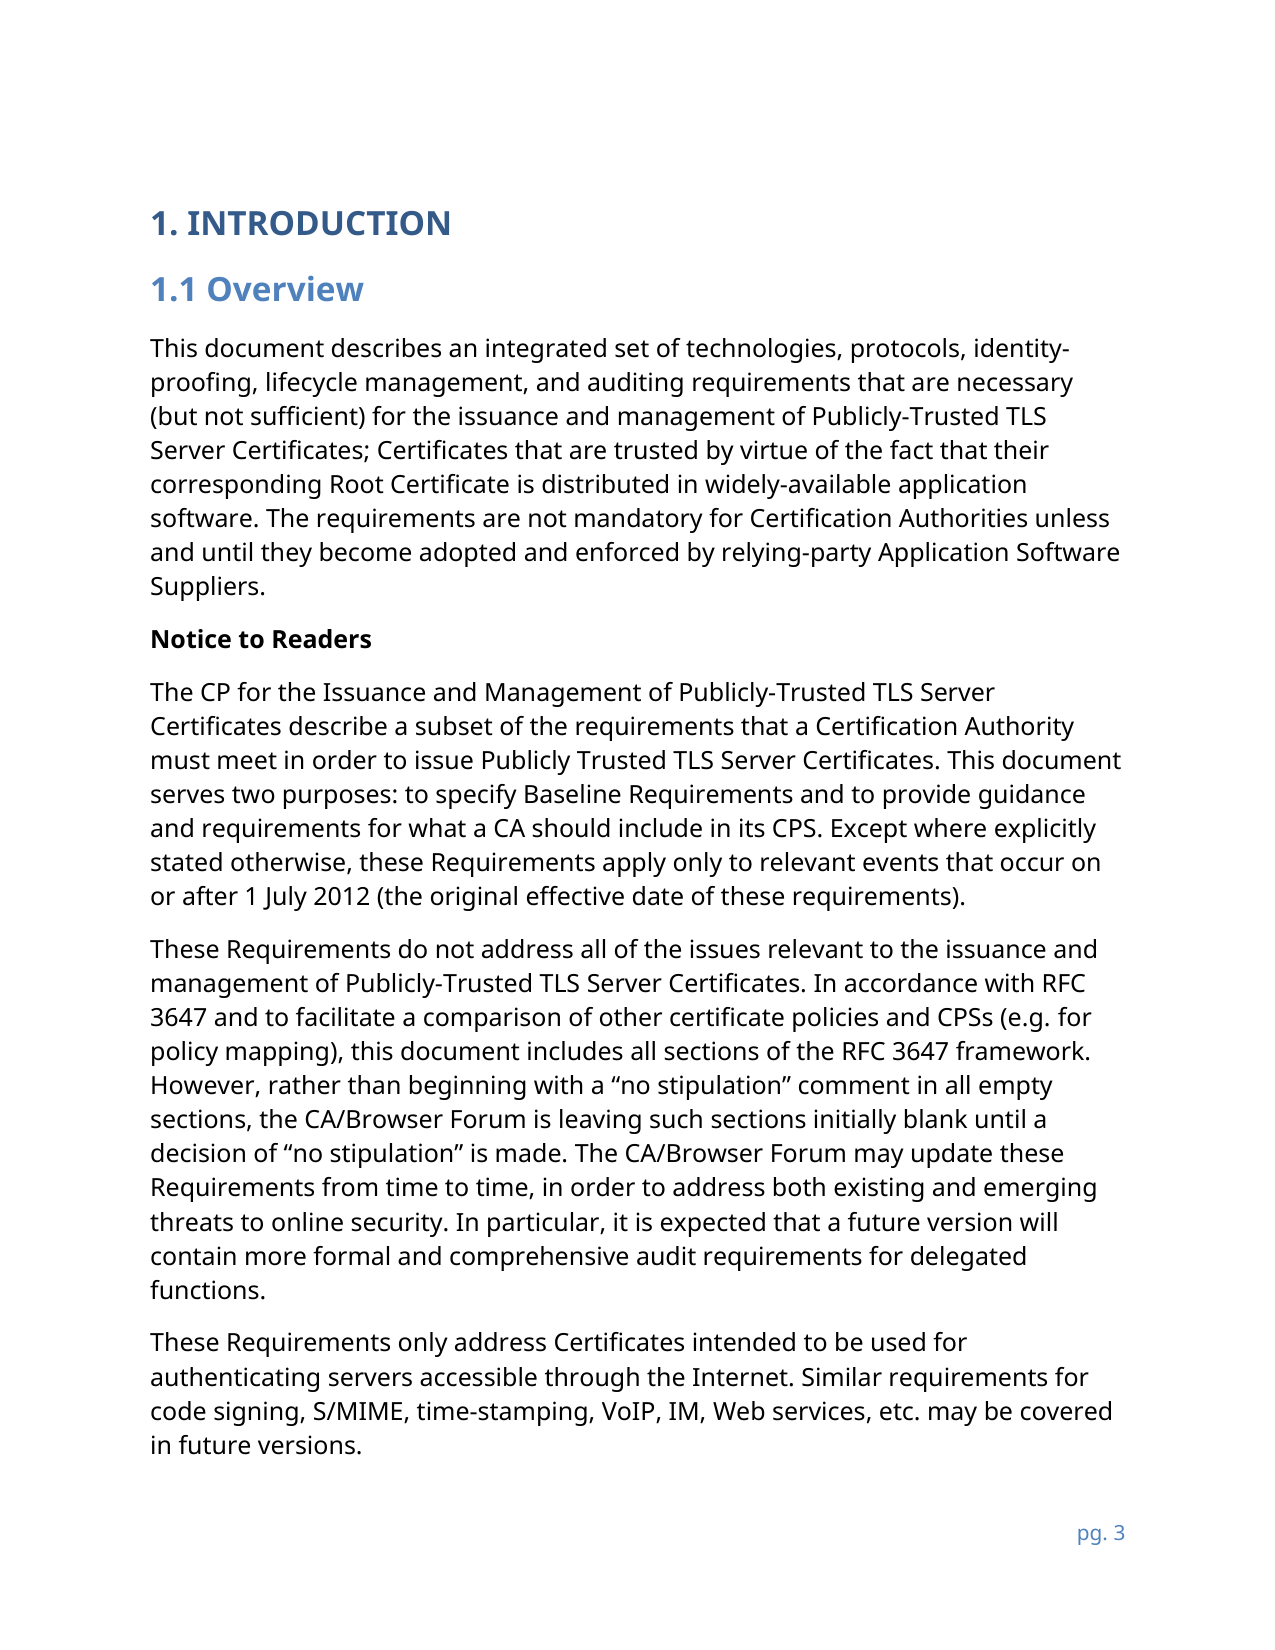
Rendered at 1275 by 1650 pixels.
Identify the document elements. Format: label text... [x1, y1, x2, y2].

subtitle 1. INTRODUCTION [150, 200, 1125, 245]
text The CP for the Issuance and Management of Publicly-Trusted TLS Server Certificates describe a subset of the requirements that a Certification Authority must meet in order to issue Publicly Trusted TLS Server Certificates. This document serves two purposes: to specify Baseline Requirements and to provide guidance and requirements for what a CA should include in its CPS. Except where explicitly stated otherwise, these Requirements apply only to relevant events that occur on or after 1 July 2012 (the original effective date of these requirements). [150, 674, 1125, 913]
text Notice to Readers [150, 622, 1125, 656]
text These Requirements do not address all of the issues relevant to the issuance and management of Publicly-Trusted TLS Server Certificates. In accordance with RFC 3647 and to facilitate a comparison of other certificate policies and CPSs (e.g. for policy mapping), this document includes all sections of the RFC 3647 framework. However, rather than beginning with a “no stipulation” comment in all empty sections, the CA/Browser Forum is leaving such sections initially blank until a decision of “no stipulation” is made. The CA/Browser Forum may update these Requirements from time to time, in order to address both existing and emerging threats to online security. In particular, it is expected that a future version will contain more formal and comprehensive audit requirements for delegated functions. [150, 932, 1125, 1306]
text This document describes an integrated set of technologies, protocols, identity-proofing, lifecycle management, and auditing requirements that are necessary (but not sufficient) for the issuance and management of Publicly-Trusted TLS Server Certificates; Certificates that are trusted by virtue of the fact that their corresponding Root Certificate is distributed in widely-available application software. The requirements are not mandatory for Certification Authorities unless and until they become adopted and enforced by relying-party Application Software Suppliers. [150, 330, 1125, 603]
text These Requirements only address Certificates intended to be used for authenticating servers accessible through the Internet. Similar requirements for code signing, S/MIME, time-stamping, VoIP, IM, Web services, etc. may be covered in future versions. [150, 1325, 1125, 1461]
subtitle 1.1 Overview [150, 266, 1125, 312]
